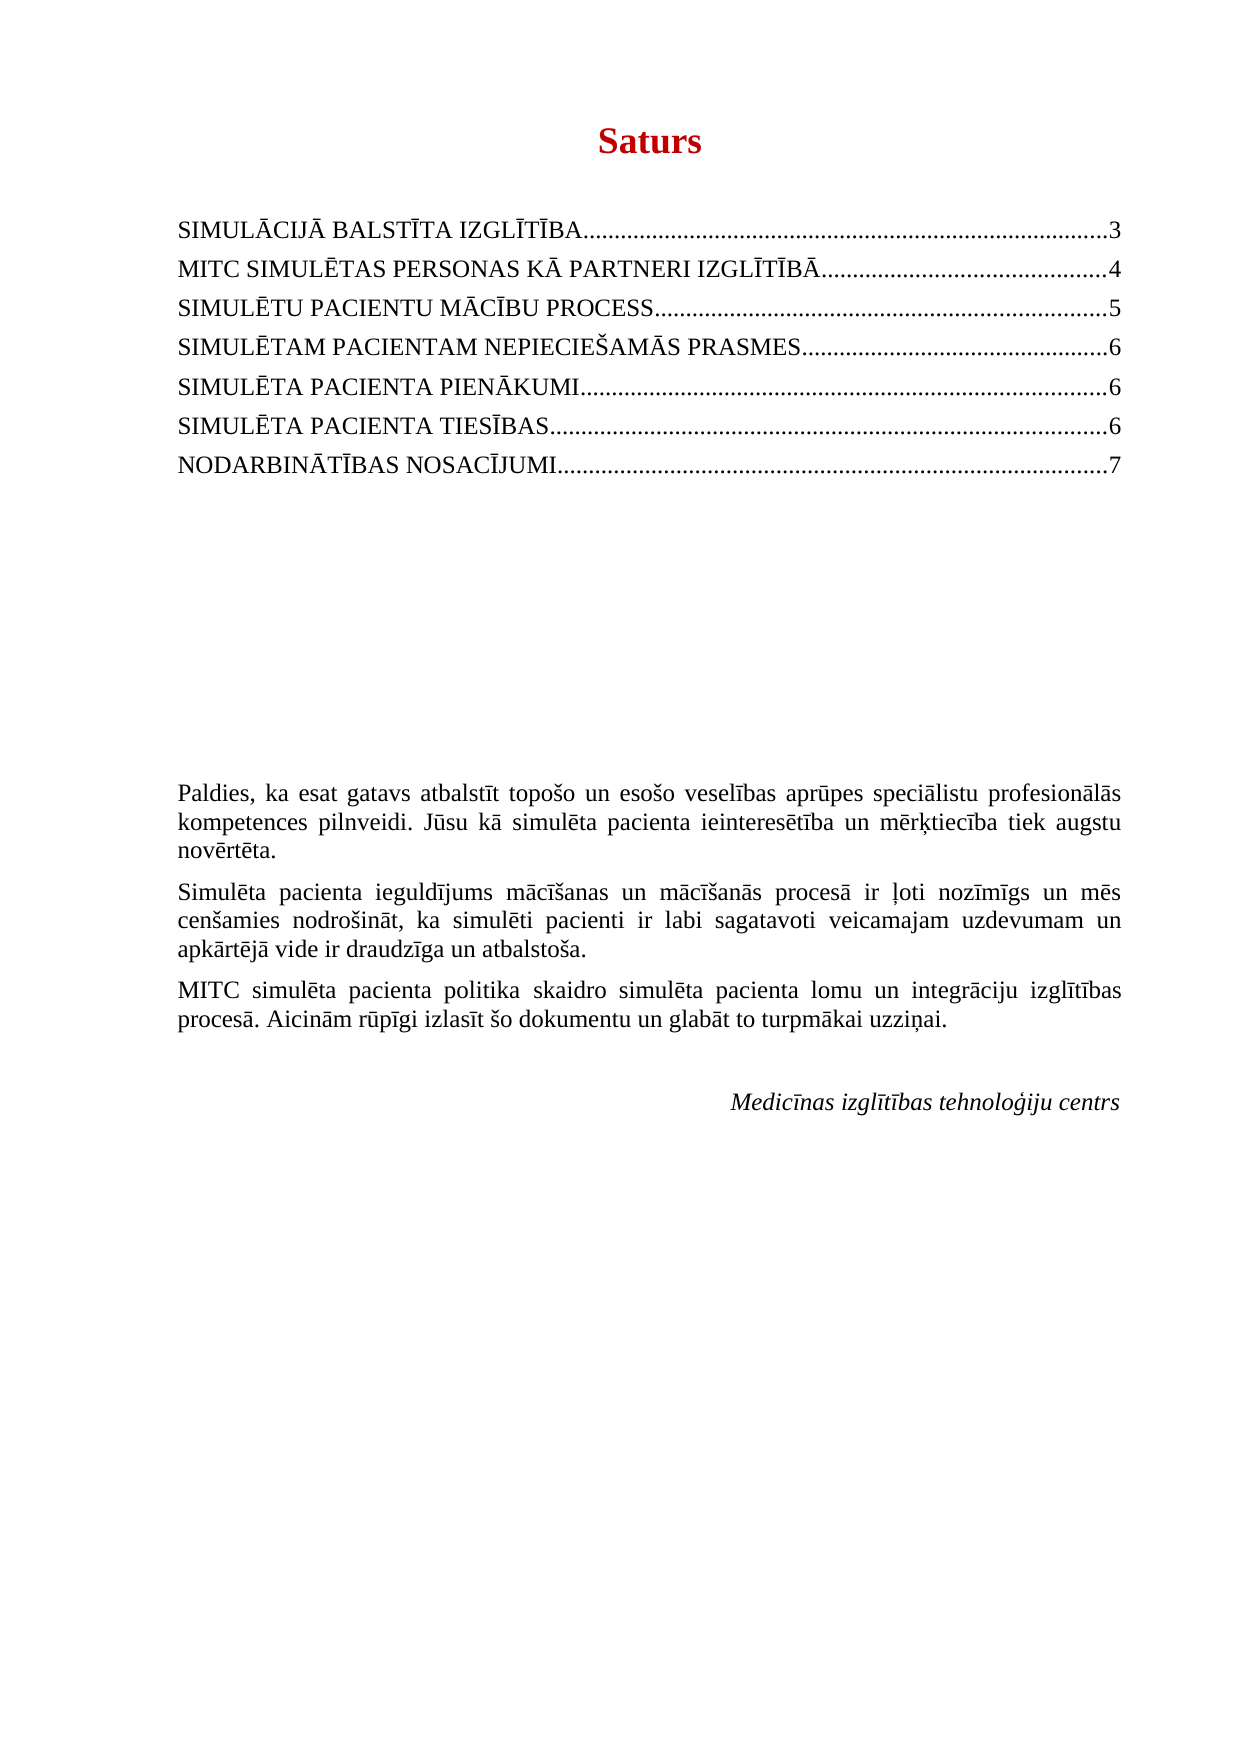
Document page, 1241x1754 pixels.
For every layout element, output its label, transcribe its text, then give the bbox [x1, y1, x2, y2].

text MITC simulēta pacienta politika skaidro simulēta pacienta lomu un integrāciju izglītības procesā. Aicinām rūpīgi izlasīt šo dokumentu un glabāt to turpmākai uzziņai. [177, 975, 1122, 1033]
text Simulēta pacienta ieguldījums mācīšanas un mācīšanās procesā ir ļoti nozīmīgs un mēs cenšamies nodrošināt, ka simulēti pacienti ir labi sagatavoti veicamajam uzdevumam un apkārtējā vide ir draudzīga un atbalstoša. [177, 877, 1122, 963]
text Paldies, ka esat gatavs atbalstīt topošo un esošo veselības aprūpes speciālistu profesionālās kompetences pilnveidi. Jūsu kā simulēta pacienta ieinteresētība un mērķtiecība tiek augstu novērtēta. [177, 778, 1122, 864]
text Saturs [177, 118, 1122, 161]
text Medicīnas izglītības tehnoloģiju centrs [177, 1087, 1122, 1115]
